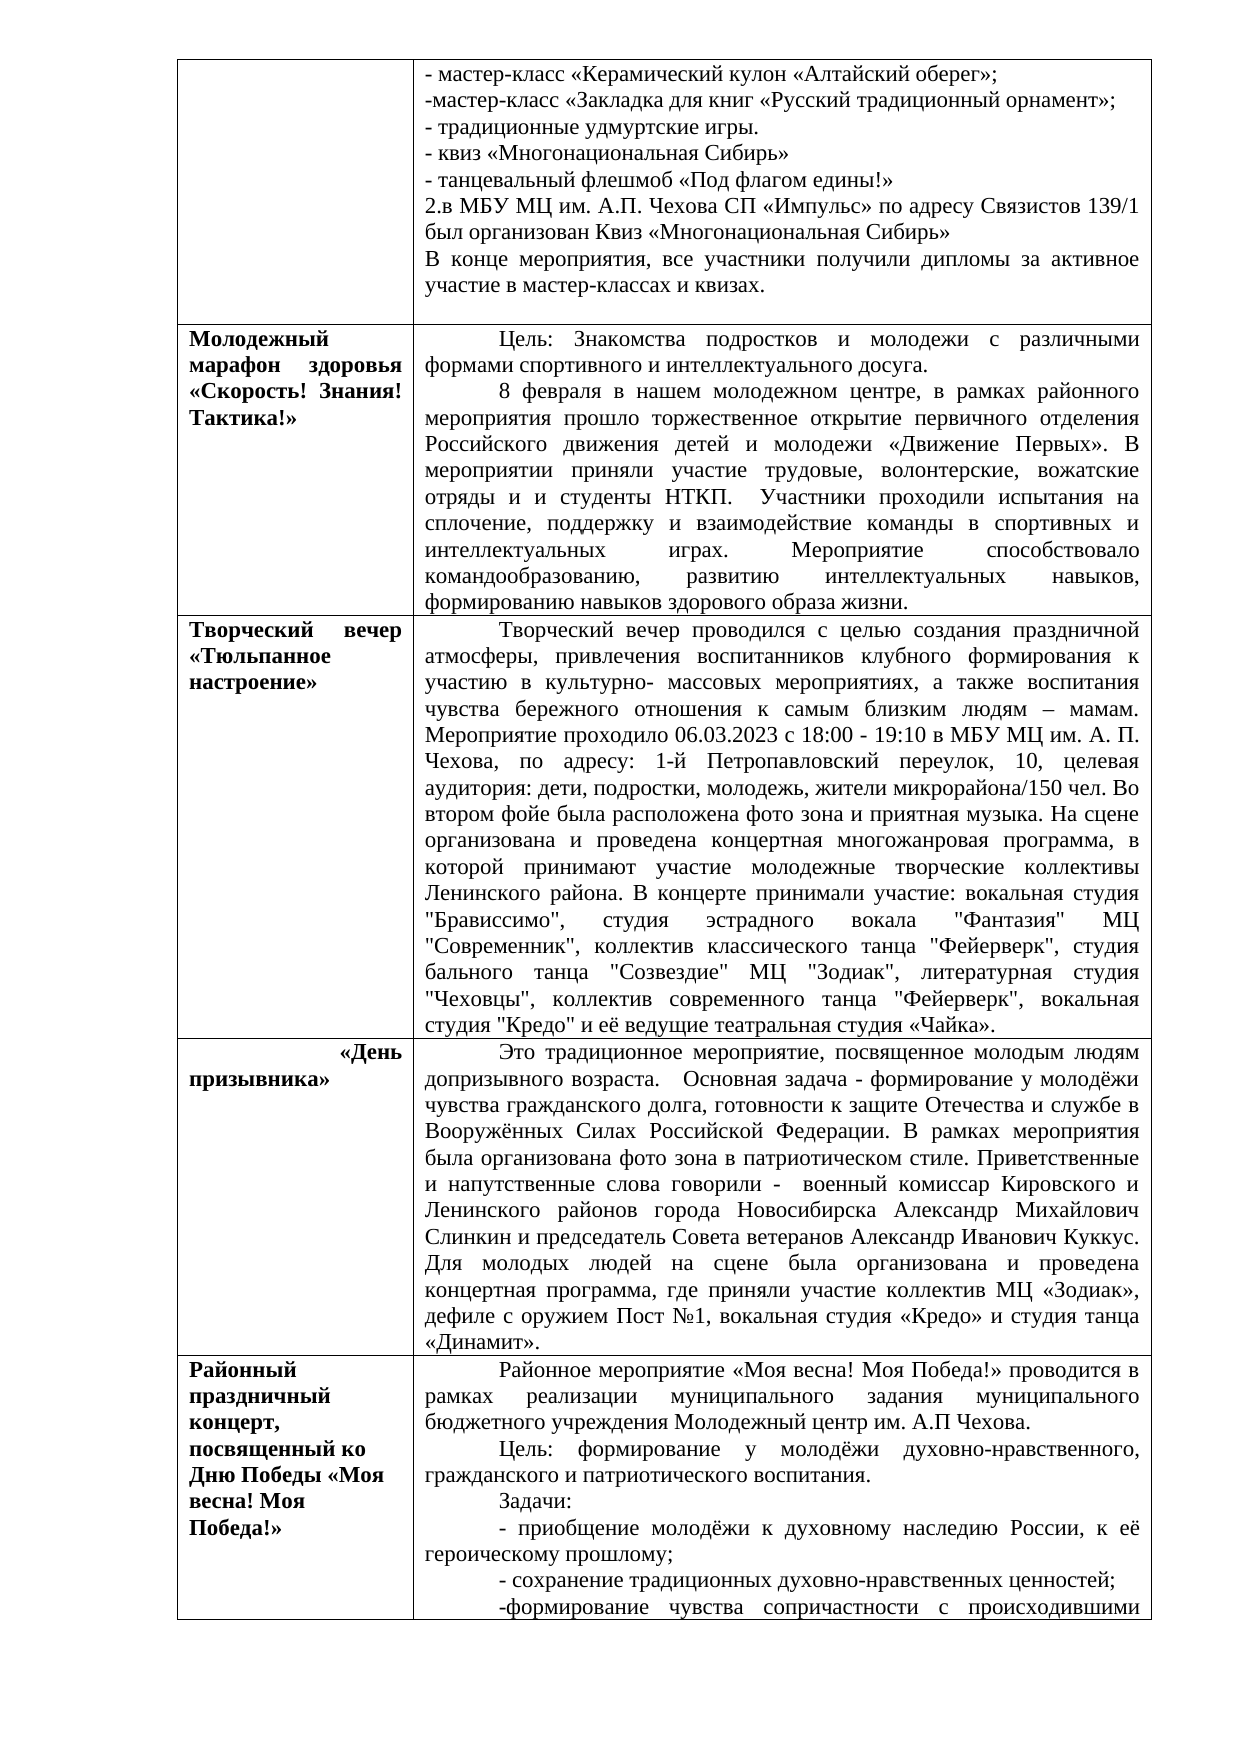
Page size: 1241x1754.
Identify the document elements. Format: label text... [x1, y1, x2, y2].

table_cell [178, 60, 413, 324]
table_cell Молодежный марафон здоровья «Скорость! Знания! Тактика!» [178, 325, 413, 615]
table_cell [178, 1356, 413, 1619]
table_cell Творческий вечер «Тюльпанное настроение» [178, 616, 413, 1037]
table_cell Цель: Знакомства подростков и молодежи с различными формами спортивного и интеллектуального досуга. 8 февраля в нашем молодежном центре, в рамках районного мероприятия прошло торжественное открытие первичного отделения Российского движения детей и молодежи «Движение Первых». В мероприятии приняли участие трудовые, волонтерские, вожатские отряды и и студенты НТКП. Участники проходили испытания на сплочение, поддержку и взаимодействие команды в спортивных и интеллектуальных играх. Мероприятие способствовало командообразованию, развитию интеллектуальных навыков, формированию навыков здорового образа жизни. [414, 325, 1151, 615]
table_cell Творческий вечер проводился с целью создания праздничной атмосферы, привлечения воспитанников клубного формирования к участию в культурно- массовых мероприятиях, а также воспитания чувства бережного отношения к самым близким людям – мамам. Мероприятие проходило 06.03.2023 с 18:00 - 19:10 в МБУ МЦ им. А. П. Чехова, по адресу: 1-й Петропавловский переулок, 10, целевая аудитория: дети, подростки, молодежь, жители микрорайона/150 чел. Во втором фойе была расположена фото зона и приятная музыка. На сцене организована и проведена концертная многожанровая программа, в которой принимают участие молодежные творческие коллективы Ленинского района. В концерте принимали участие: вокальная студия "Брависсимо", студия эстрадного вокала "Фантазия" МЦ "Современник", коллектив классического танца "Фейерверк", студия бального танца "Созвездие" МЦ "Зодиак", литературная студия "Чеховцы", коллектив современного танца "Фейерверк", вокальная студия "Кредо" и её ведущие театральная студия «Чайка». [414, 616, 1151, 1037]
table_cell Это традиционное мероприятие, посвященное молодым людям допризывного возраста. Основная задача - формирование у молодёжи чувства гражданского долга, готовности к защите Отечества и службе в Вооружённых Силах Российской Федерации. В рамках мероприятия была организована фото зона в патриотическом стиле. Приветственные и напутственные слова говорили - военный комиссар Кировского и Ленинского районов города Новосибирска Александр Михайлович Слинкин и председатель Совета ветеранов Александр Иванович Куккус. Для молодых людей на сцене была организована и проведена концертная программа, где приняли участие коллектив МЦ «Зодиак», дефиле с оружием Пост №1, вокальная студия «Кредо» и студия танца «Динамит». [414, 1039, 1151, 1355]
table_cell «День призывника» [178, 1039, 413, 1355]
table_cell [414, 60, 1151, 324]
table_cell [414, 1356, 1151, 1619]
